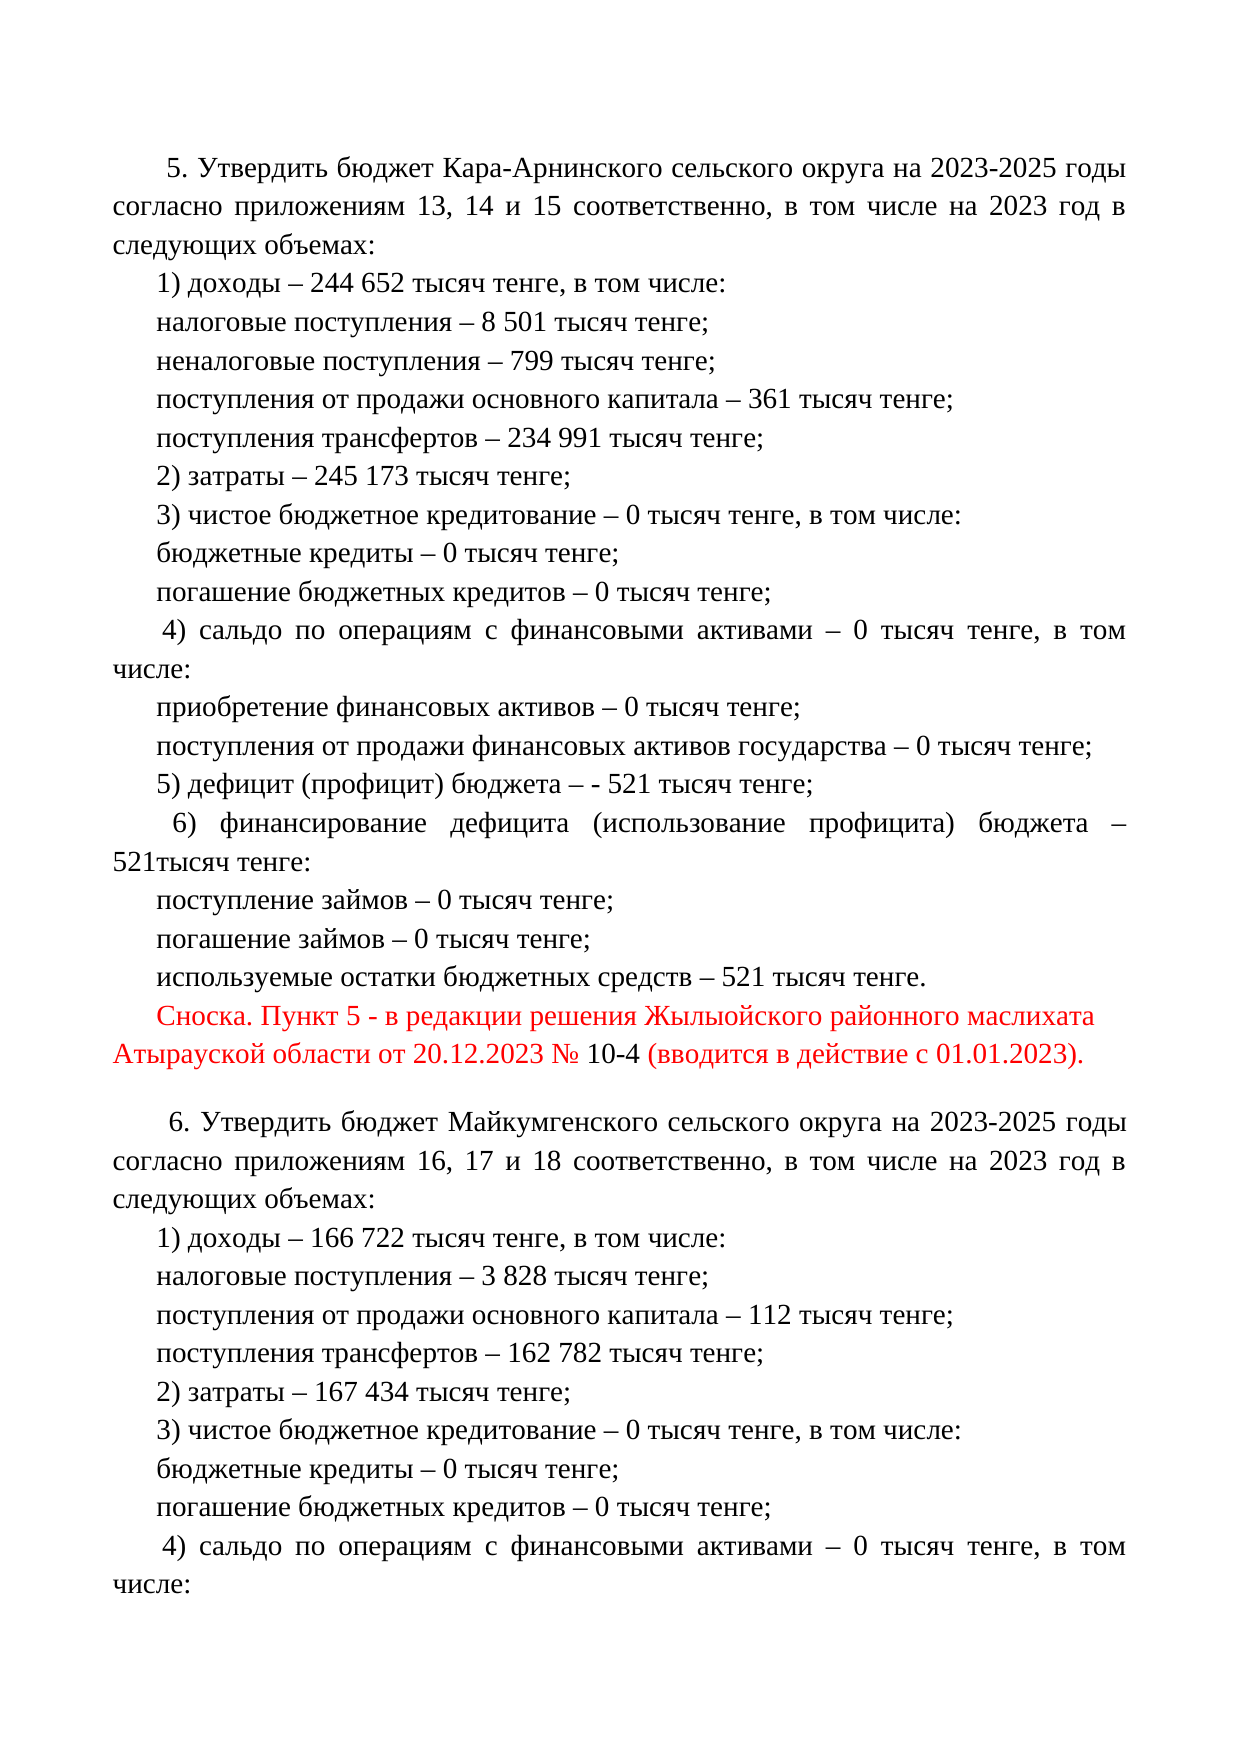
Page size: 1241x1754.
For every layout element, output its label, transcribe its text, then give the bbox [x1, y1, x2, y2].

text поступления от продажи основного капитала – 361 тысяч тенге; [112, 381, 1128, 415]
text 2) затраты – 167 434 тысяч тенге; [112, 1374, 1128, 1407]
text поступления от продажи финансовых активов государства – 0 тысяч тенге; [112, 728, 1128, 762]
text погашение бюджетных кредитов – 0 тысяч тенге; [112, 1489, 1128, 1523]
text 4) сальдо по операциям с финансовыми активами – 0 тысяч тенге, в том числе: [112, 612, 1128, 684]
text 3) чистое бюджетное кредитование – 0 тысяч тенге, в том числе: [112, 1412, 1128, 1446]
text приобретение финансовых активов – 0 тысяч тенге; [112, 689, 1128, 723]
text бюджетные кредиты – 0 тысяч тенге; [112, 535, 1128, 569]
text поступления трансфертов – 162 782 тысяч тенге; [112, 1335, 1128, 1369]
text 1) доходы – 244 652 тысяч тенге, в том числе: [112, 266, 1128, 299]
text Сноска. Пункт 5 - в редакции решения Жылыойского районного маслихата Атырауской области от 20.12.2023 № 10-4 (вводится в действие c 01.01.2023). [112, 998, 1128, 1100]
text 4) сальдо по операциям с финансовыми активами – 0 тысяч тенге, в том числе: [112, 1528, 1128, 1600]
text налоговые поступления – 3 828 тысяч тенге; [112, 1258, 1128, 1292]
text 2) затраты – 245 173 тысяч тенге; [112, 458, 1128, 492]
text 3) чистое бюджетное кредитование – 0 тысяч тенге, в том числе: [112, 497, 1128, 530]
text налоговые поступления – 8 501 тысяч тенге; [112, 304, 1128, 338]
text 5. Утвердить бюджет Кара-Арнинского сельского округа на 2023-2025 годы согласно приложениям 13, 14 и 15 соответственно, в том числе на 2023 год в следующих объемах: [112, 150, 1128, 261]
text погашение бюджетных кредитов – 0 тысяч тенге; [112, 574, 1128, 607]
text поступления трансфертов – 234 991 тысяч тенге; [112, 420, 1128, 453]
text 5) дефицит (профицит) бюджета – - 521 тысяч тенге; [112, 767, 1128, 800]
text используемые остатки бюджетных средств – 521 тысяч тенге. [112, 959, 1128, 993]
text бюджетные кредиты – 0 тысяч тенге; [112, 1451, 1128, 1484]
text 6. Утвердить бюджет Майкумгенского сельского округа на 2023-2025 годы согласно приложениям 16, 17 и 18 соответственно, в том числе на 2023 год в следующих объемах: [112, 1104, 1128, 1215]
text поступления от продажи основного капитала – 112 тысяч тенге; [112, 1297, 1128, 1330]
text погашение займов – 0 тысяч тенге; [112, 921, 1128, 954]
text 6) финансирование дефицита (использование профицита) бюджета – 521тысяч тенге: [112, 805, 1128, 877]
text поступление займов – 0 тысяч тенге; [112, 882, 1128, 916]
text неналоговые поступления – 799 тысяч тенге; [112, 343, 1128, 376]
text 1) доходы – 166 722 тысяч тенге, в том числе: [112, 1220, 1128, 1253]
